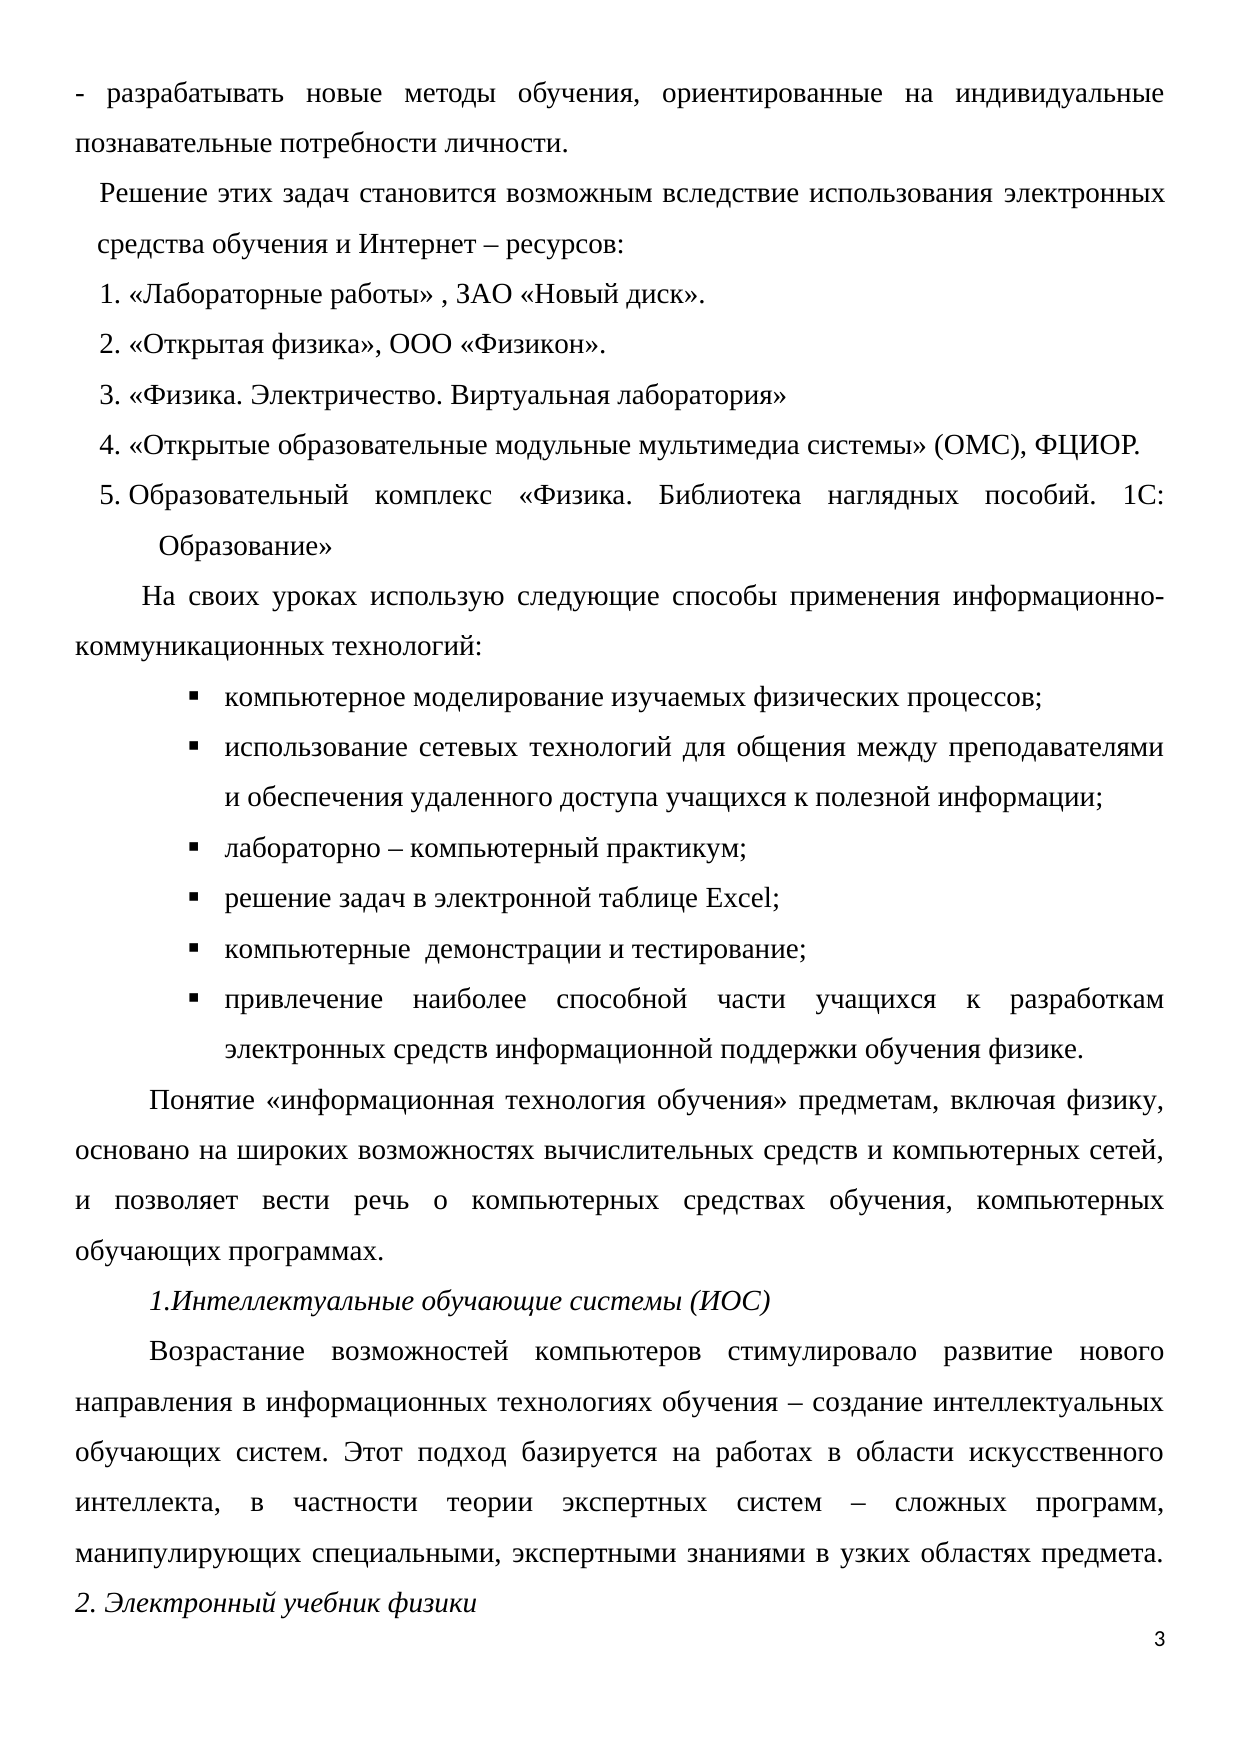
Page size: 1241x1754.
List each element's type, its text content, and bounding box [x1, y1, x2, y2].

text 5. Образовательный комплекс «Физика. Библиотека наглядных пособий. 1С: Образование» [99, 477, 1165, 561]
text Решение этих задач становится возможным вследствие использования электронных средства обучения и Интернет – ресурсов: [97, 176, 1165, 259]
list лабораторно – компьютерный практикум; [187, 830, 1165, 863]
list компьютерные демонстрации и тестирование; [187, 931, 1165, 964]
text 1.Интеллектуальные обучающие системы (ИОС) [75, 1283, 1165, 1317]
list решение задач в электронной таблице Excel; [187, 880, 1165, 914]
text 3. «Физика. Электричество. Виртуальная лаборатория» [99, 377, 1165, 410]
text 4. «Открытые образовательные модульные мультимедиа системы» (ОМС), ФЦИОР. [99, 427, 1165, 461]
text 2. «Открытая физика», ООО «Физикон». [99, 327, 1165, 360]
text На своих уроках использую следующие способы применения информационно-коммуникационных технологий: [75, 578, 1165, 662]
list компьютерное моделирование изучаемых физических процессов; [187, 679, 1165, 712]
list использование сетевых технологий для общения между преподавателями и обеспечения удаленного доступа учащихся к полезной информации; [187, 729, 1165, 813]
text Понятие «информационная технология обучения» предметам, включая физику, основано на широких возможностях вычислительных средств и компьютерных сетей, и позволяет вести речь о компьютерных средствах обучения, компьютерных обучающих программах. [75, 1082, 1165, 1266]
text 1. «Лабораторные работы» , ЗАО «Новый диск». [99, 276, 1165, 310]
text Возрастание возможностей компьютеров стимулировало развитие нового направления в информационных технологиях обучения – создание интеллектуальных обучающих систем. Этот подход базируется на работах в области искусственного интеллекта, в частности теории экспертных систем – сложных программ, манипулирующих специальными, экспертными знаниями в узких областях предмета. 2. Электронный учебник физики [75, 1333, 1165, 1618]
text - разрабатывать новые методы обучения, ориентированные на индивидуальные познавательные потребности личности. [75, 75, 1165, 159]
list привлечение наиболее способной части учащихся к разработкам электронных средств информационной поддержки обучения физике. [187, 981, 1165, 1065]
